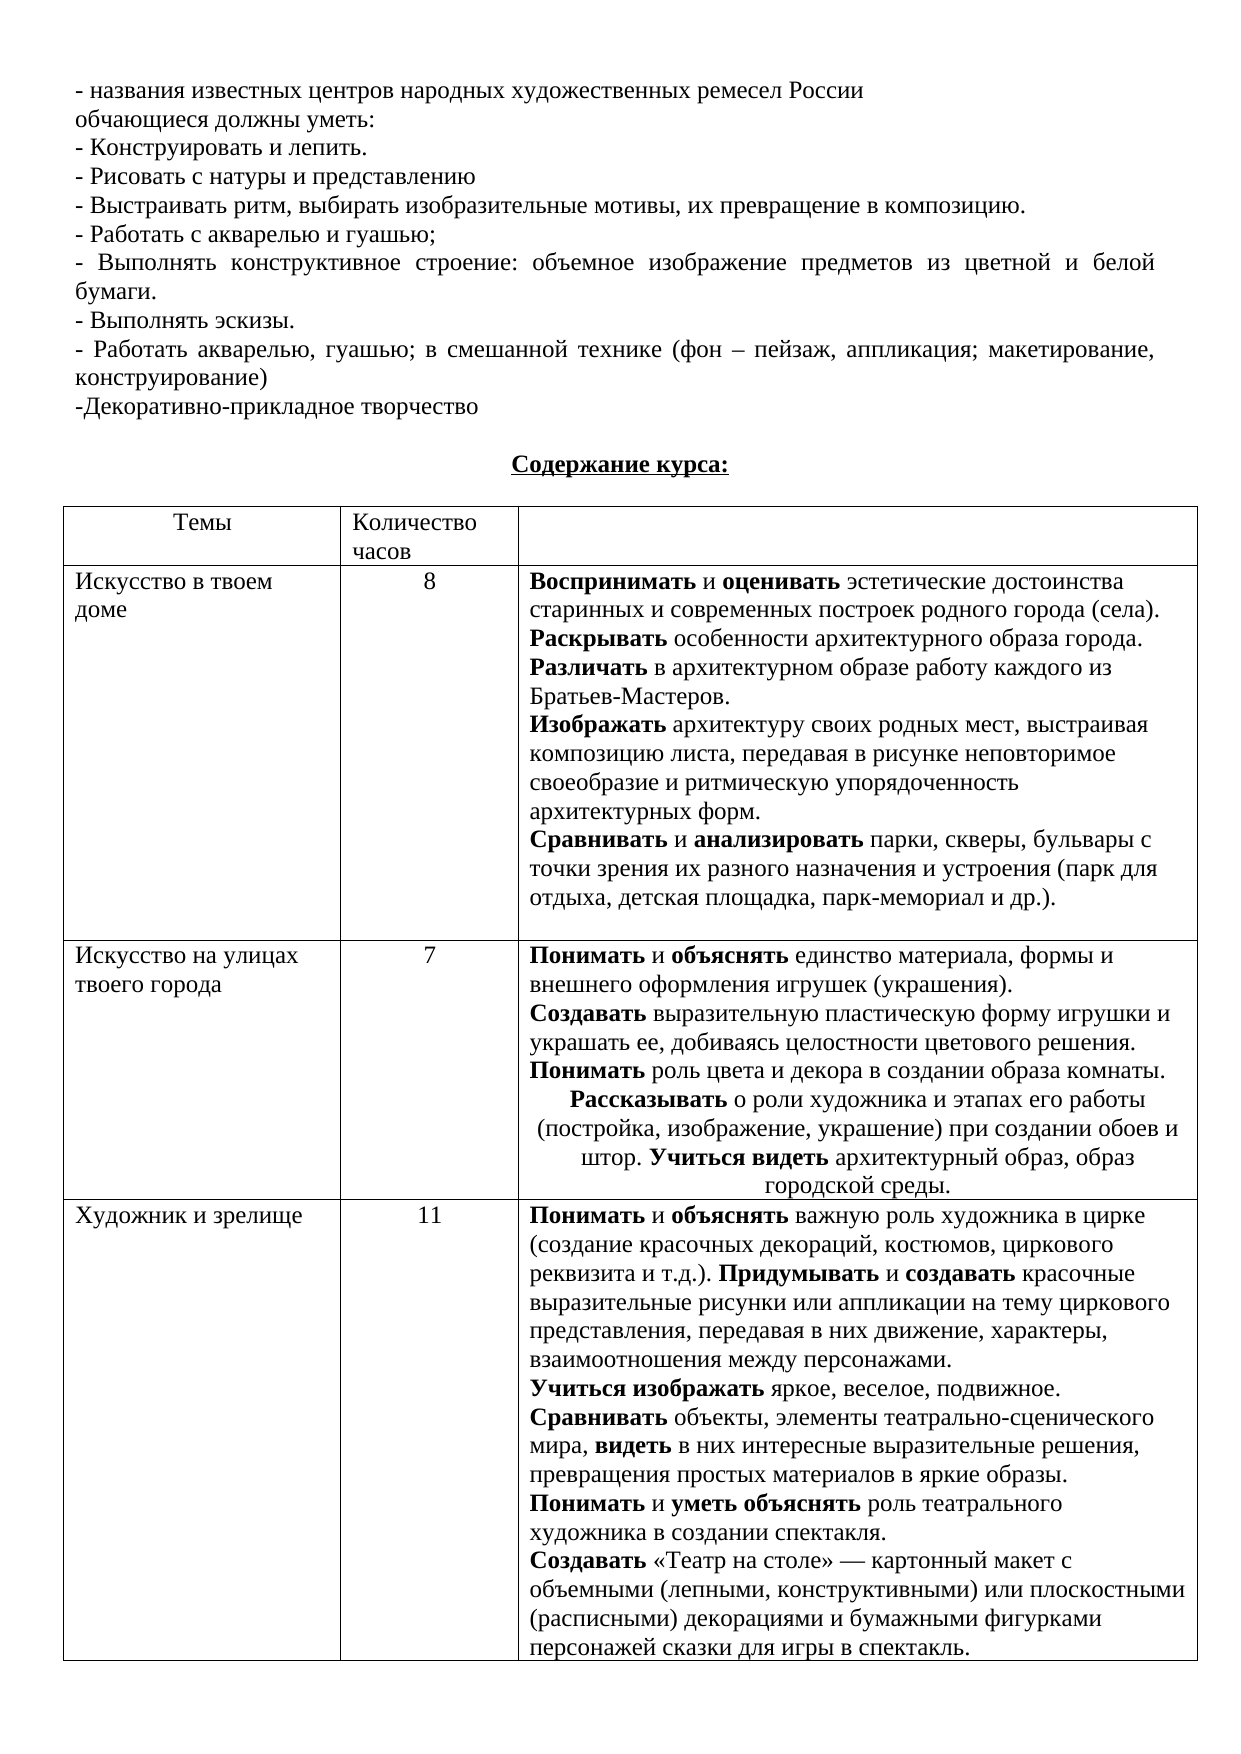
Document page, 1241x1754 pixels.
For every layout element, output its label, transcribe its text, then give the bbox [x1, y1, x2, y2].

text - Рисовать с натуры и представлению [75, 161, 1156, 190]
table_cell Художник и зрелище [64, 1200, 340, 1660]
table_cell Искусство в твоем доме [64, 566, 340, 939]
text - Работать акварелью, гуашью; в смешанной технике (фон – пейзаж, аппликация; макетирование, конструирование) [75, 334, 1156, 391]
text - Выстраивать ритм, выбирать изобразительные мотивы, их превращение в композицию. [75, 190, 1156, 219]
table_cell 8 [341, 566, 518, 939]
table_cell Искусство на улицах твоего города [64, 941, 340, 1199]
text - Выполнять конструктивное строение: объемное изображение предметов из цветной и белой бумаги. [75, 247, 1156, 305]
table_cell Понимать и объяснять единство материала, формы и внешнего оформления игрушек (украшения). Создавать выразительную пластическую форму игрушки и украшать ее, добиваясь целостности цветового решения. Понимать роль цвета и декора в создании образа комнаты. Рассказывать о роли художника и этапах его работы (постройка, изображение, украшение) при создании обоев и штор. Учиться видеть архитектурный образ, образ городской среды. [519, 941, 1197, 1199]
text Содержание курса: [75, 449, 1165, 477]
table_header [519, 507, 1197, 565]
table_cell Воспринимать и оценивать эстетические достоинства старинных и современных построек родного города (села). Раскрывать особенности архитектурного образа города. Различать в архитектурном образе работу каждого из Братьев-Мастеров. Изображать архитектуру своих родных мест, выстраивая композицию листа, передавая в рисунке неповторимое своеобразие и ритмическую упорядоченность архитектурных форм. Сравнивать и анализировать парки, скверы, бульвары с точки зрения их разного назначения и устроения (парк для отдыха, детская площадка, парк-мемориал и др.). [519, 566, 1197, 939]
table_cell 11 [341, 1200, 518, 1660]
text -Декоративно-прикладное творчество [75, 391, 1156, 420]
table_header Темы [64, 507, 340, 565]
text обчающиеся должны уметь: [75, 104, 1156, 132]
table_header Количество часов [341, 507, 518, 565]
text - Выполнять эскизы. [75, 305, 1156, 334]
text - Конструировать и лепить. [75, 132, 1156, 161]
table_cell 7 [341, 941, 518, 1199]
text - названия известных центров народных художественных ремесел России [75, 75, 1156, 104]
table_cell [519, 1200, 1197, 1660]
text - Работать с акварелью и гуашью; [75, 219, 1156, 247]
